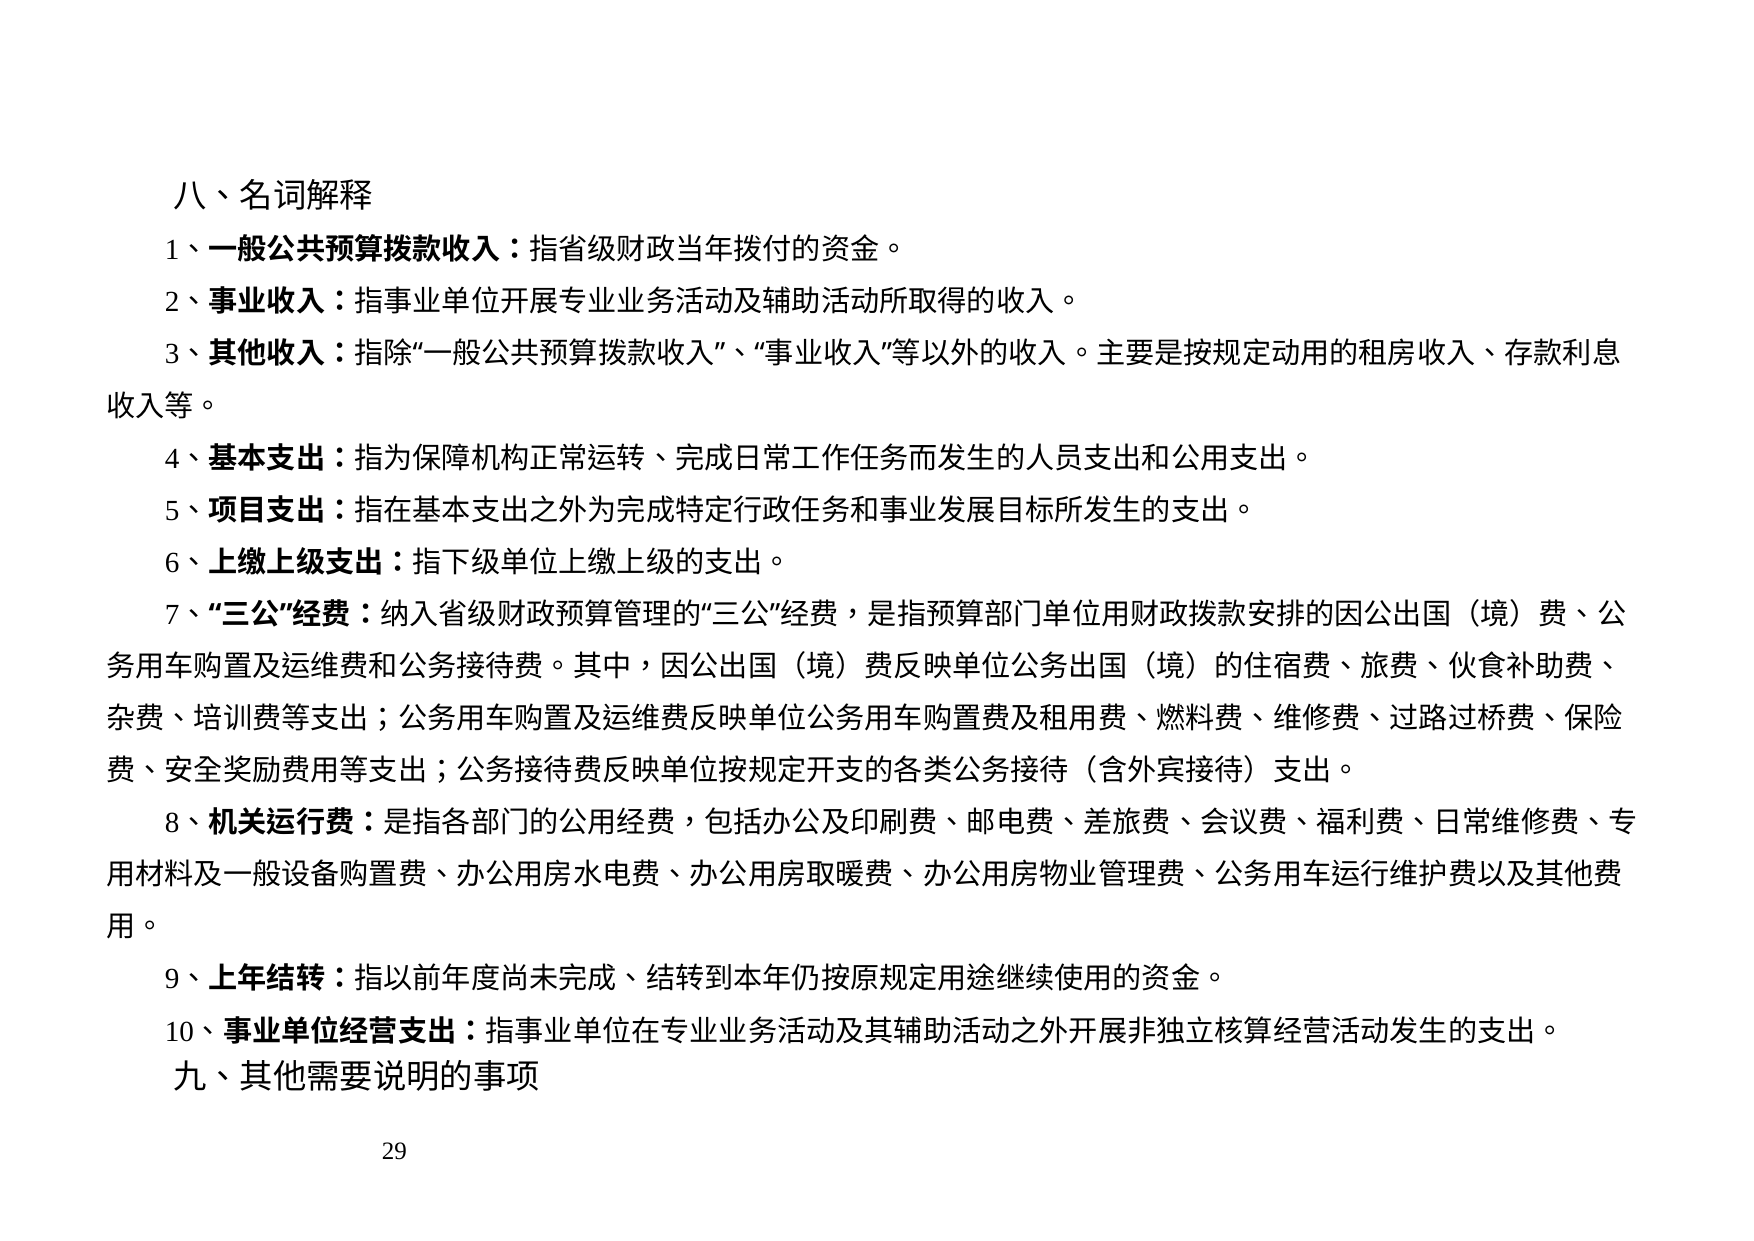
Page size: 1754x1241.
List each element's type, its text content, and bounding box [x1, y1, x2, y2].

text 5、项目支出：指在基本支出之外为完成特定行政任务和事业发展目标所发生的支出。 [106, 478, 1648, 531]
text 2、事业收入：指事业单位开展专业业务活动及辅助活动所取得的收入。 [106, 270, 1648, 322]
text 8、机关运行费：是指各部门的公用经费，包括办公及印刷费、邮电费、差旅费、会议费、福利费、日常维修费、专用材料及一般设备购置费、办公用房水电费、办公用房取暖费、办公用房物业管理费、公务用车运行维护费以及其他费用。 [106, 791, 1648, 947]
text 4、基本支出：指为保障机构正常运转、完成日常工作任务而发生的人员支出和公用支出。 [106, 426, 1648, 478]
text 9、上年结转：指以前年度尚未完成、结转到本年仍按原规定用途继续使用的资金。 [106, 947, 1648, 999]
text 1、一般公共预算拨款收入：指省级财政当年拨付的资金。 [106, 218, 1648, 270]
text 八、名词解释 [106, 172, 1648, 217]
text 7、“三公”经费：纳入省级财政预算管理的“三公”经费，是指预算部门单位用财政拨款安排的因公出国（境）费、公务用车购置及运维费和公务接待费。其中，因公出国（境）费反映单位公务出国（境）的住宿费、旅费、伙食补助费、杂费、培训费等支出；公务用车购置及运维费反映单位公务用车购置费及租用费、燃料费、维修费、过路过桥费、保险费、安全奖励费用等支出；公务接待费反映单位按规定开支的各类公务接待（含外宾接待）支出。 [106, 583, 1648, 791]
text 九、其他需要说明的事项 [106, 1052, 1648, 1098]
text 3、其他收入：指除“一般公共预算拨款收入”、“事业收入”等以外的收入。主要是按规定动用的租房收入、存款利息收入等。 [106, 322, 1648, 426]
text 6、上缴上级支出：指下级单位上缴上级的支出。 [106, 531, 1648, 583]
text 10、事业单位经营支出：指事业单位在专业业务活动及其辅助活动之外开展非独立核算经营活动发生的支出。 [106, 999, 1648, 1051]
